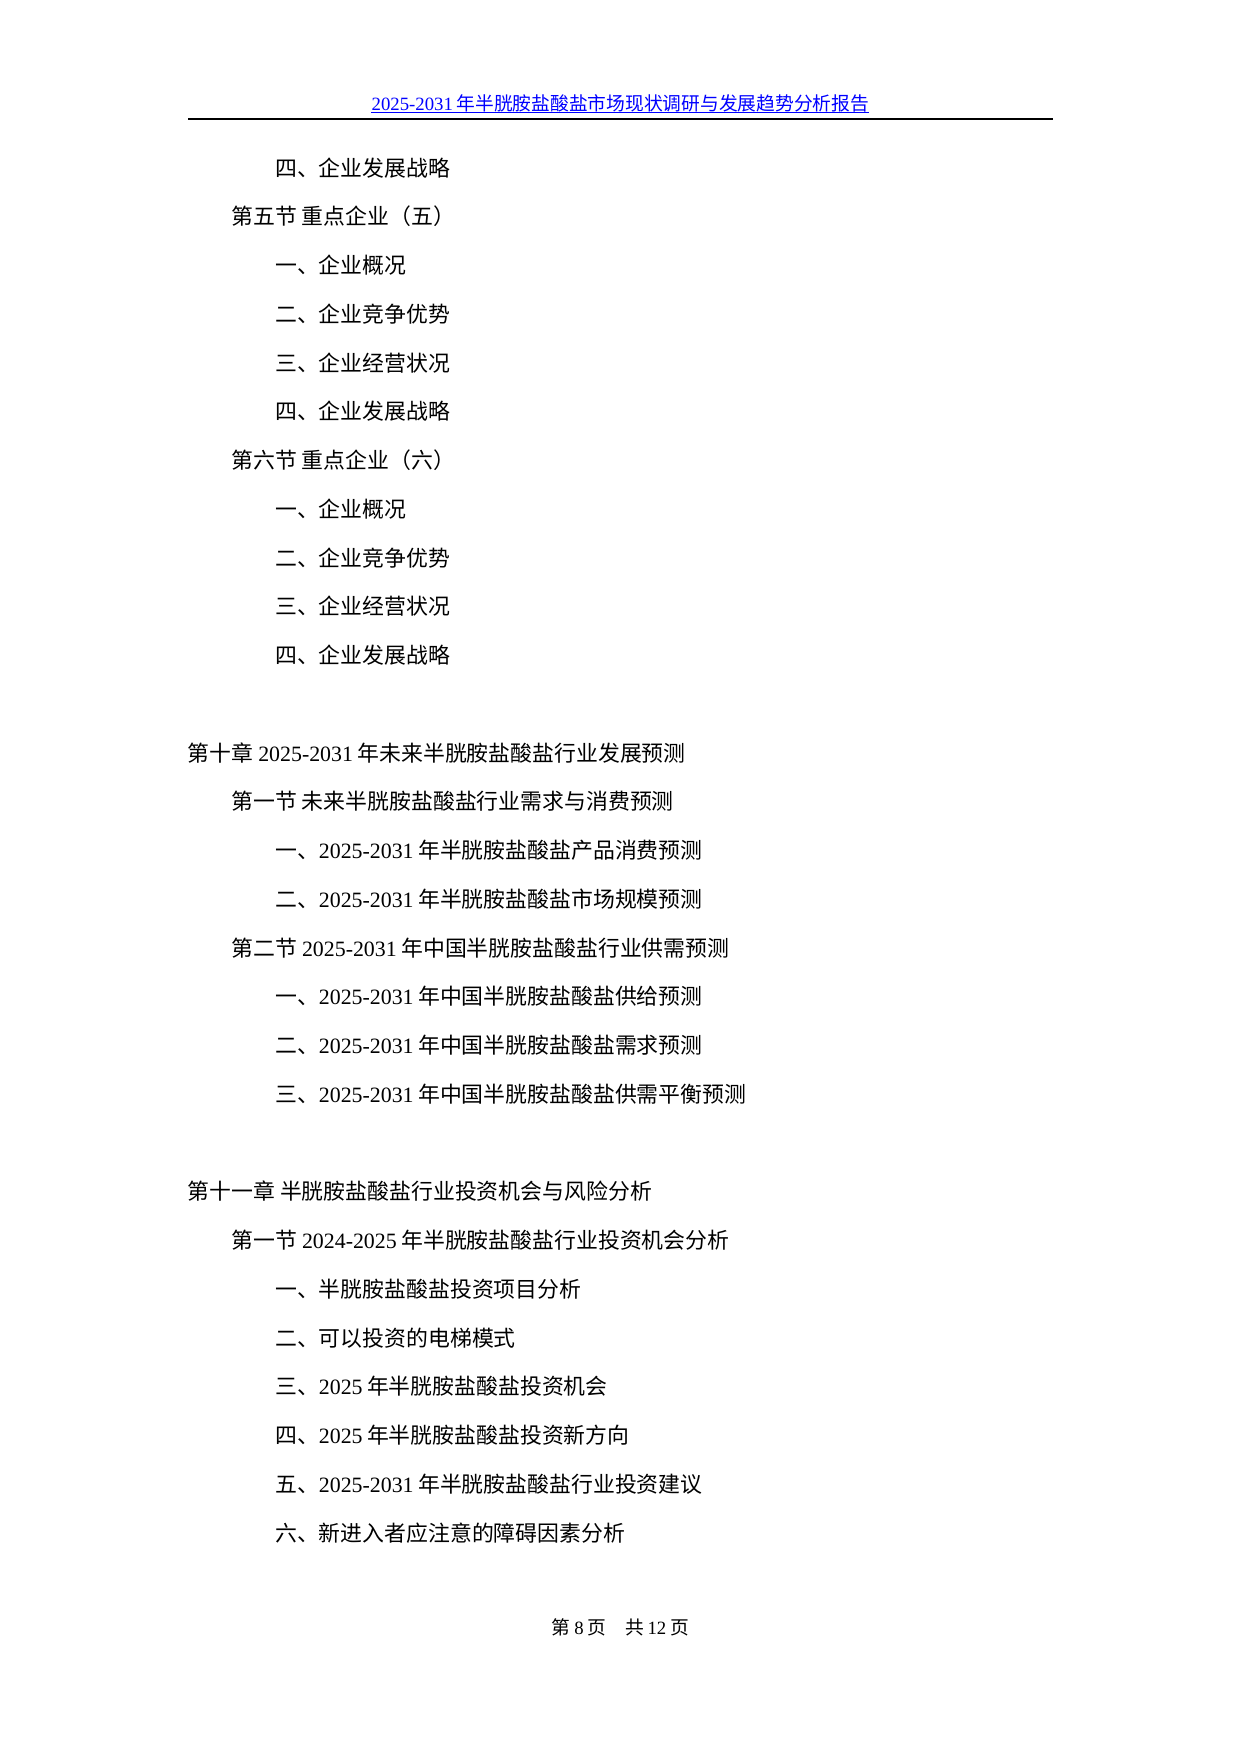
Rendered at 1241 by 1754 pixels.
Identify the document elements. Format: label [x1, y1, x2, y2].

text [187, 150, 1053, 1548]
